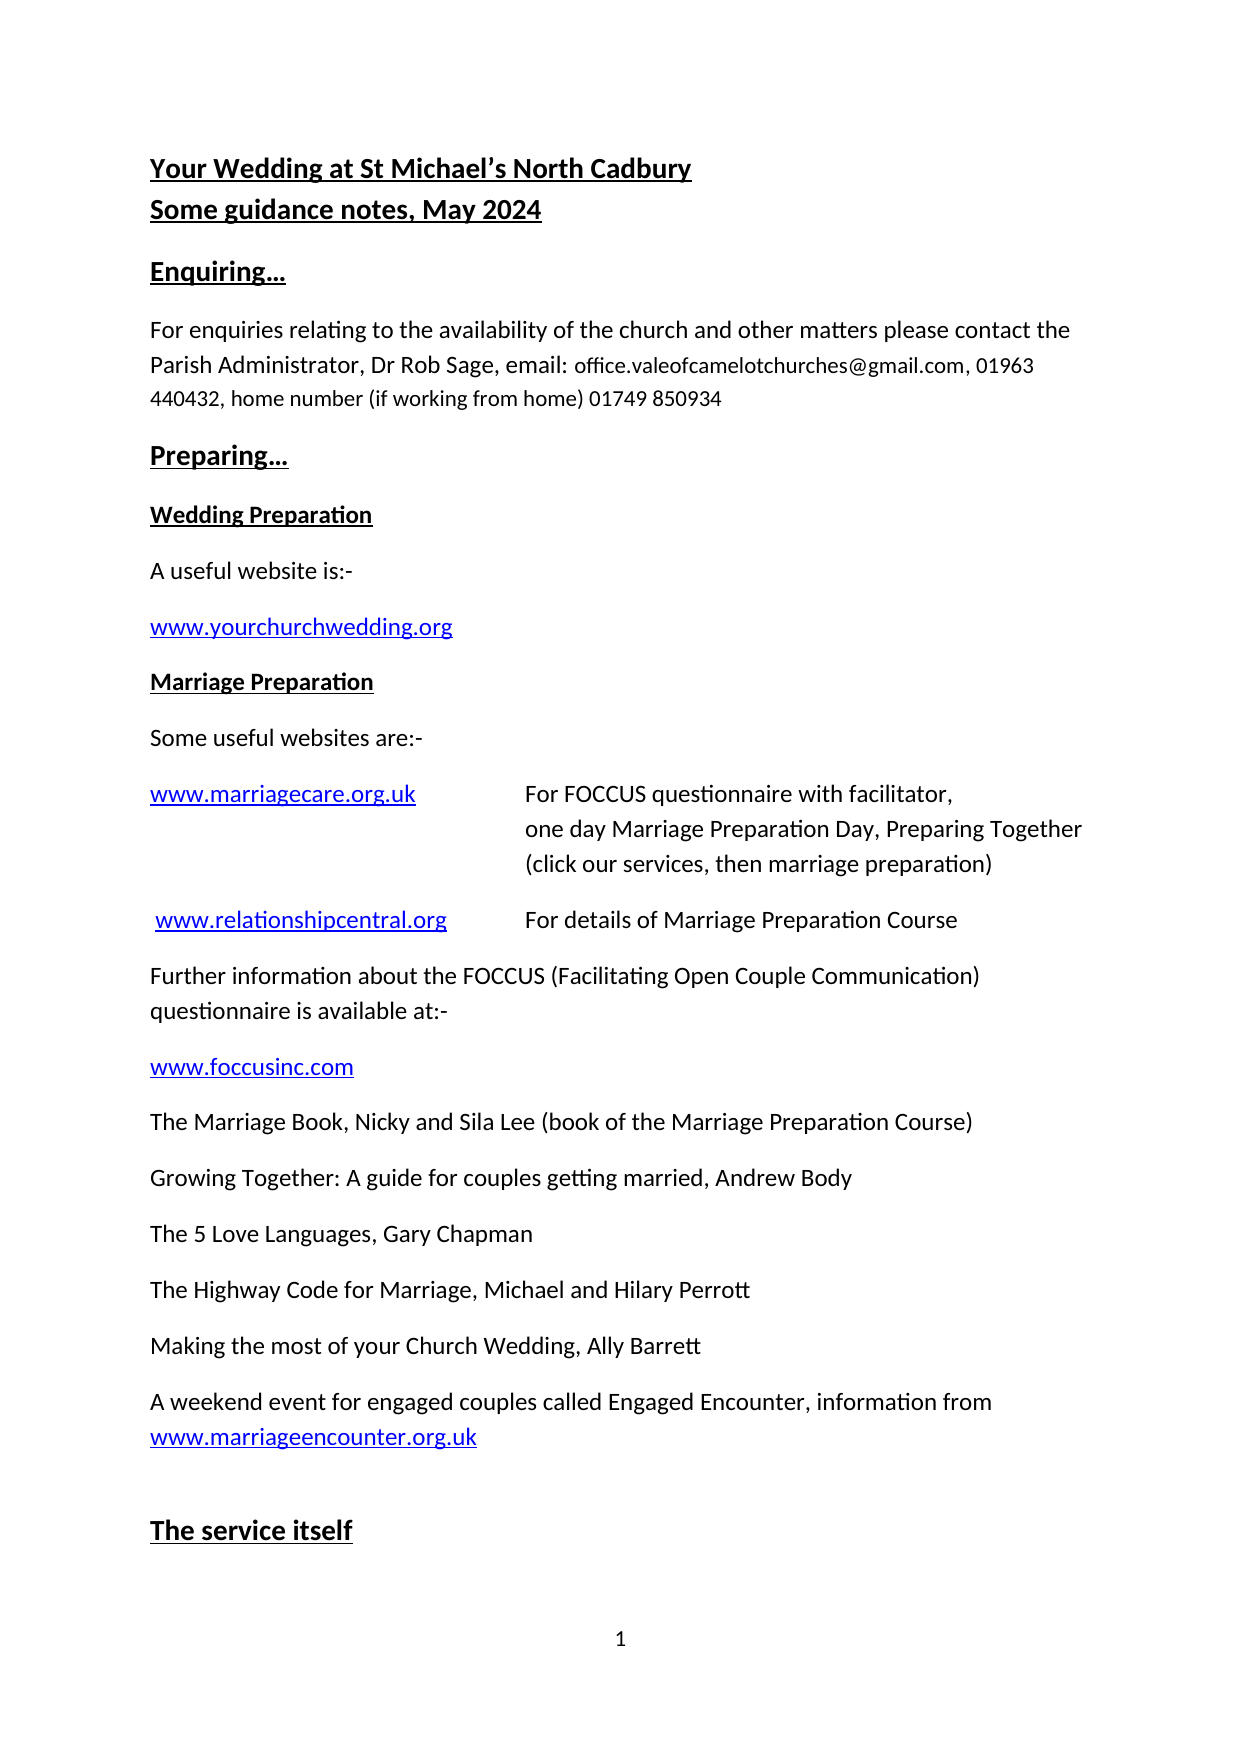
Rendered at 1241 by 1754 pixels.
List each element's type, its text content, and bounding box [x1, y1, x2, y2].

text Making the most of your Church Wedding, Ally Barrett [150, 1330, 1090, 1360]
text www.foccusinc.com [150, 1051, 1090, 1081]
text For enquiries relating to the availability of the church and other matters please contact the Parish Administrator, Dr Rob Sage, email: office.valeofcamelotchurches@gmail.com, 01963 440432, home number (if working from home) 01749 850934 [150, 314, 1090, 412]
text The Marriage Book, Nicky and Sila Lee (book of the Marriage Preparation Course) [150, 1106, 1090, 1137]
text Marriage Preparation [150, 666, 1090, 697]
text Growing Together: A guide for couples getting married, Andrew Body [150, 1162, 1090, 1193]
text Enquiring… [150, 253, 1090, 288]
text www.marriagecare.org.uk For FOCCUS questionnaire with facilitator, one day Marriage Preparation Day, Preparing Together (click our services, then marriage preparation) [150, 778, 1090, 879]
text The Highway Code for Marriage, Michael and Hilary Perrott [150, 1274, 1090, 1304]
text Wedding Preparation [150, 499, 1090, 529]
text The 5 Love Languages, Gary Chapman [150, 1218, 1090, 1249]
text Further information about the FOCCUS (Facilitating Open Couple Communication) questionnaire is available at:- [150, 960, 1090, 1025]
text A weekend event for engaged couples called Engaged Encounter, information from www.marriageencounter.org.uk [150, 1386, 1090, 1451]
text Some useful websites are:- [150, 722, 1090, 753]
text Preparing… [150, 437, 1090, 473]
text www.yourchurchwedding.org [150, 611, 1090, 641]
text A useful website is:- [150, 555, 1090, 585]
text Your Wedding at St Michael’s North Cadbury Some guidance notes, May 2024 [150, 150, 1090, 227]
text www.relationshipcentral.org For details of Marriage Preparation Course [150, 904, 1090, 934]
text The service itself [150, 1476, 1090, 1548]
